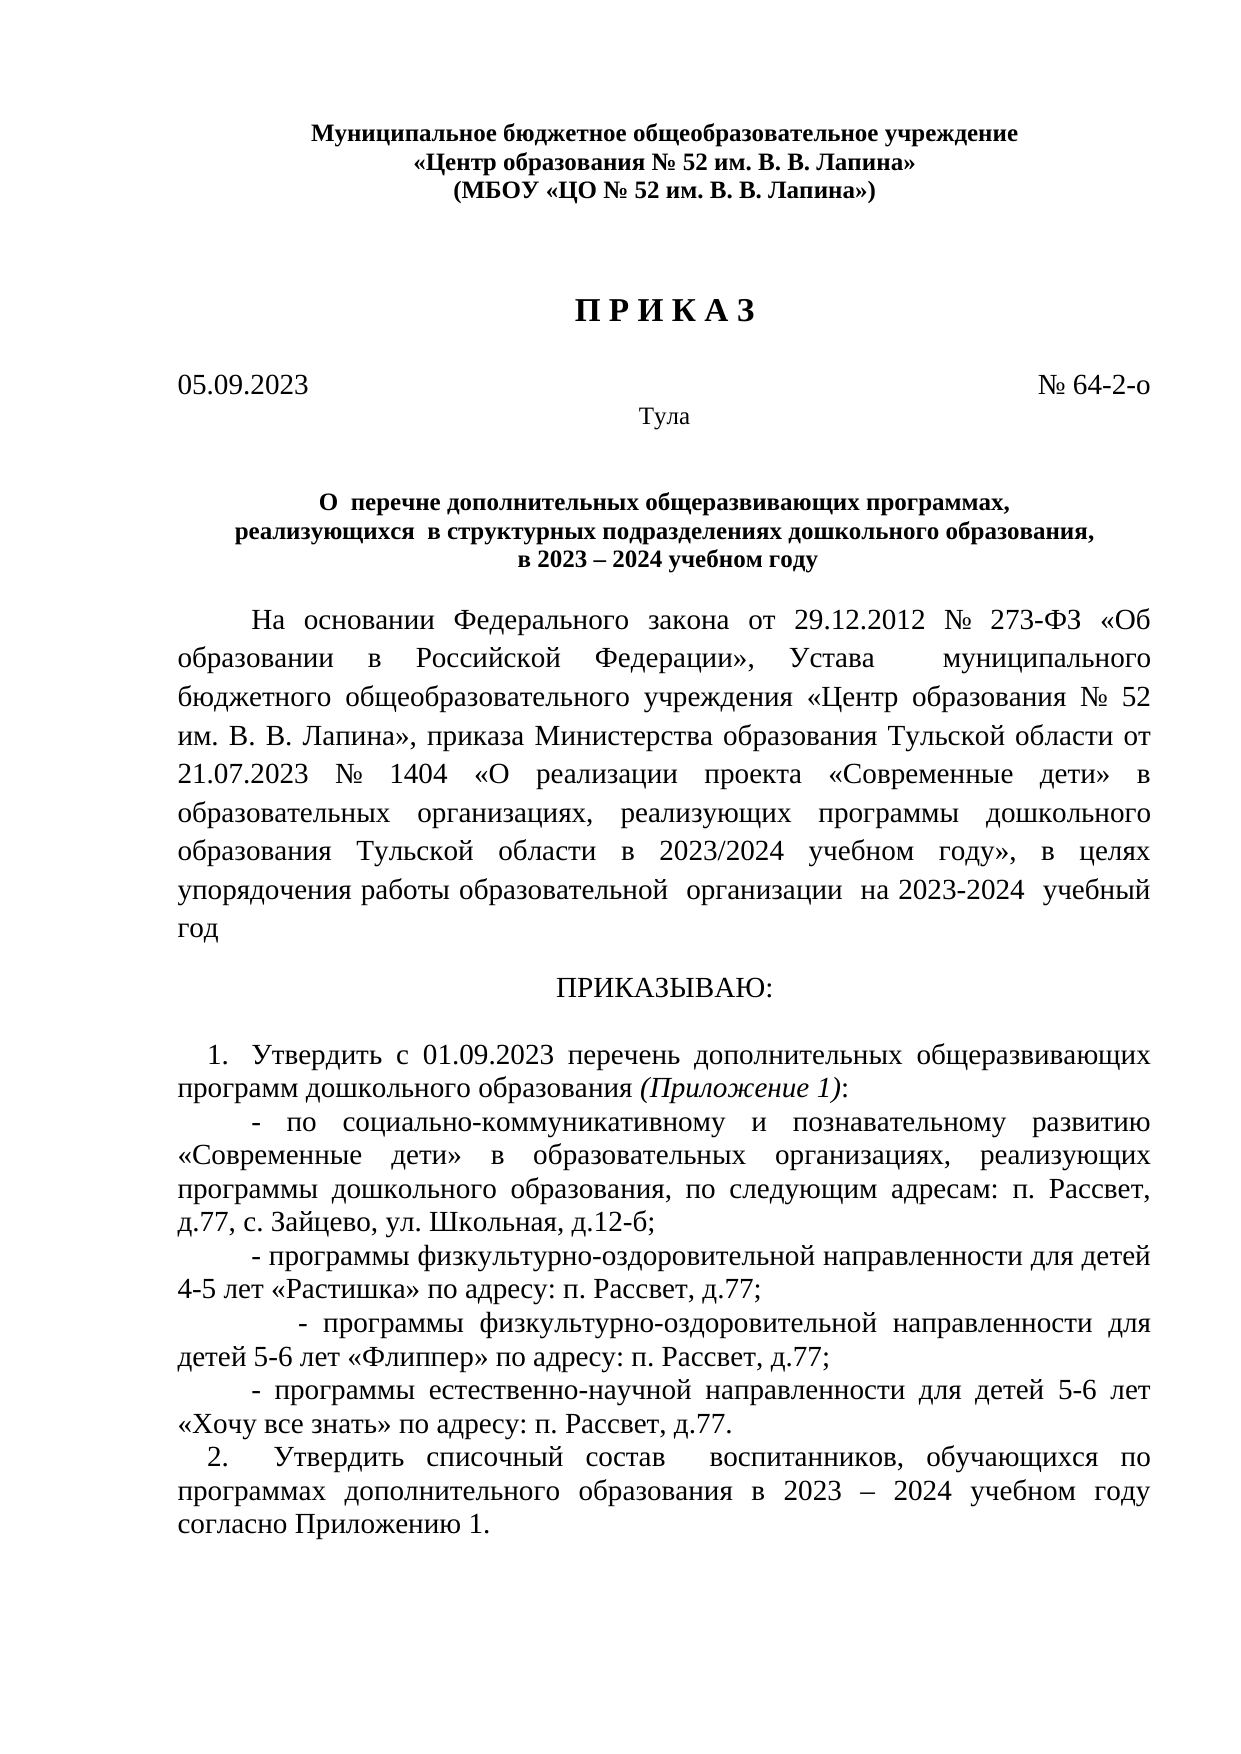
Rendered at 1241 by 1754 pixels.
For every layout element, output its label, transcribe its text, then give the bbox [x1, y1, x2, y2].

text П Р И К А З [177, 291, 1152, 329]
text (МБОУ «ЦО № 52 им. В. В. Лапина») [177, 176, 1152, 204]
text О перечне дополнительных общеразвивающих программах, [177, 487, 1152, 516]
list Утвердить списочный состав воспитанников, обучающихся по программах дополнительного образования в 2023 – 2024 учебном году согласно Приложению 1. [177, 1439, 1152, 1540]
text реализующихся в структурных подразделениях дошкольного образования, [177, 516, 1152, 544]
text Тула [177, 401, 1152, 429]
list Утвердить с 01.09.2023 перечень дополнительных общеразвивающих программ дошкольного образования (Приложение 1): [177, 1037, 1152, 1104]
text 05.09.2023 № 64-2-о [177, 367, 1152, 401]
text - программы физкультурно-оздоровительной направленности для детей 5-6 лет «Флиппер» по адресу: п. Рассвет, д.77; [177, 1305, 1152, 1372]
text - программы физкультурно-оздоровительной направленности для детей 4-5 лет «Растишка» по адресу: п. Рассвет, д.77; [177, 1238, 1152, 1305]
text - по социально-коммуникативному и познавательному развитию «Современные дети» в образовательных организациях, реализующих программы дошкольного образования, по следующим адресам: п. Рассвет, д.77, с. Зайцево, ул. Школьная, д.12-б; [177, 1104, 1152, 1238]
text «Центр образования № 52 им. В. В. Лапина» [177, 147, 1152, 176]
text - программы естественно-научной направленности для детей 5-6 лет «Хочу все знать» по адресу: п. Рассвет, д.77. [177, 1372, 1152, 1439]
text Муниципальное бюджетное общеобразовательное учреждение [177, 118, 1152, 147]
text в 2023 – 2024 учебном году [177, 544, 1152, 573]
text На основании Федерального закона от 29.12.2012 № 273-ФЗ «Об образовании в Российской Федерации», Устава муниципального бюджетного общеобразовательного учреждения «Центр образования № 52 им. В. В. Лапина», приказа Министерства образования Тульской области от 21.07.2023 № 1404 «О реализации проекта «Современные дети» в образовательных организациях, реализующих программы дошкольного образования Тульской области в 2023/2024 учебном году», в целях упорядочения работы образовательной организации на 2023-2024 учебный год [177, 602, 1152, 944]
text ПРИКАЗЫВАЮ: [177, 970, 1152, 1003]
